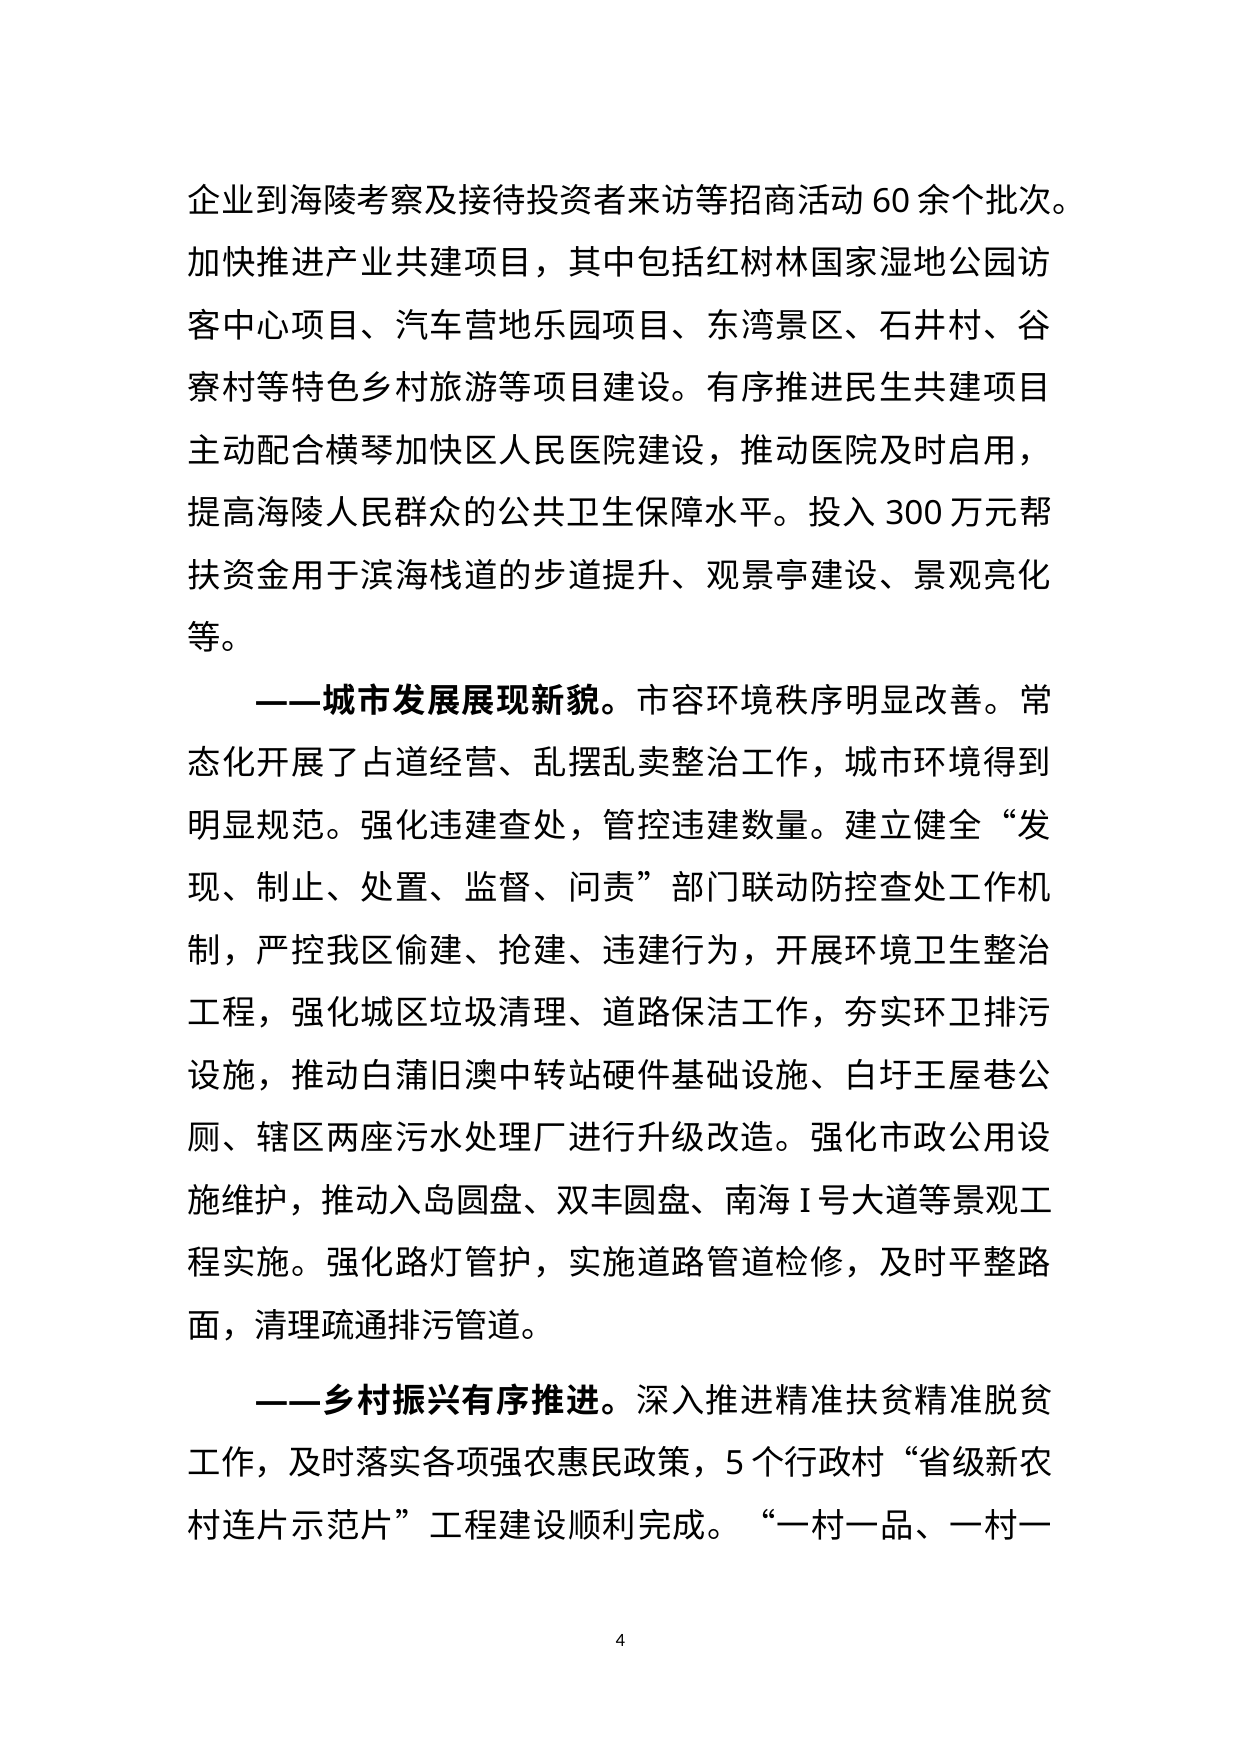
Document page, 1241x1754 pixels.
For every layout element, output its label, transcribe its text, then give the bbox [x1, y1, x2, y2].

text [187, 162, 1053, 662]
text ——城市发展展现新貌。市容环境秩序明显改善。常态化开展了占道经营、乱摆乱卖整治工作，城市环境得到明显规范。强化违建查处，管控违建数量。建立健全“发现、制止、处置、监督、问责”部门联动防控查处工作机制，严控我区偷建、抢建、违建行为，开展环境卫生整治工程，强化城区垃圾清理、道路保洁工作，夯实环卫排污设施，推动白蒲旧澳中转站硬件基础设施、白圩王屋巷公厕、辖区两座污水处理厂进行升级改造。强化市政公用设施维护，推动入岛圆盘、双丰圆盘、南海I号大道等景观工程实施。强化路灯管护，实施道路管道检修，及时平整路面，清理疏通排污管道。 [187, 662, 1053, 1349]
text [187, 1362, 1053, 1549]
